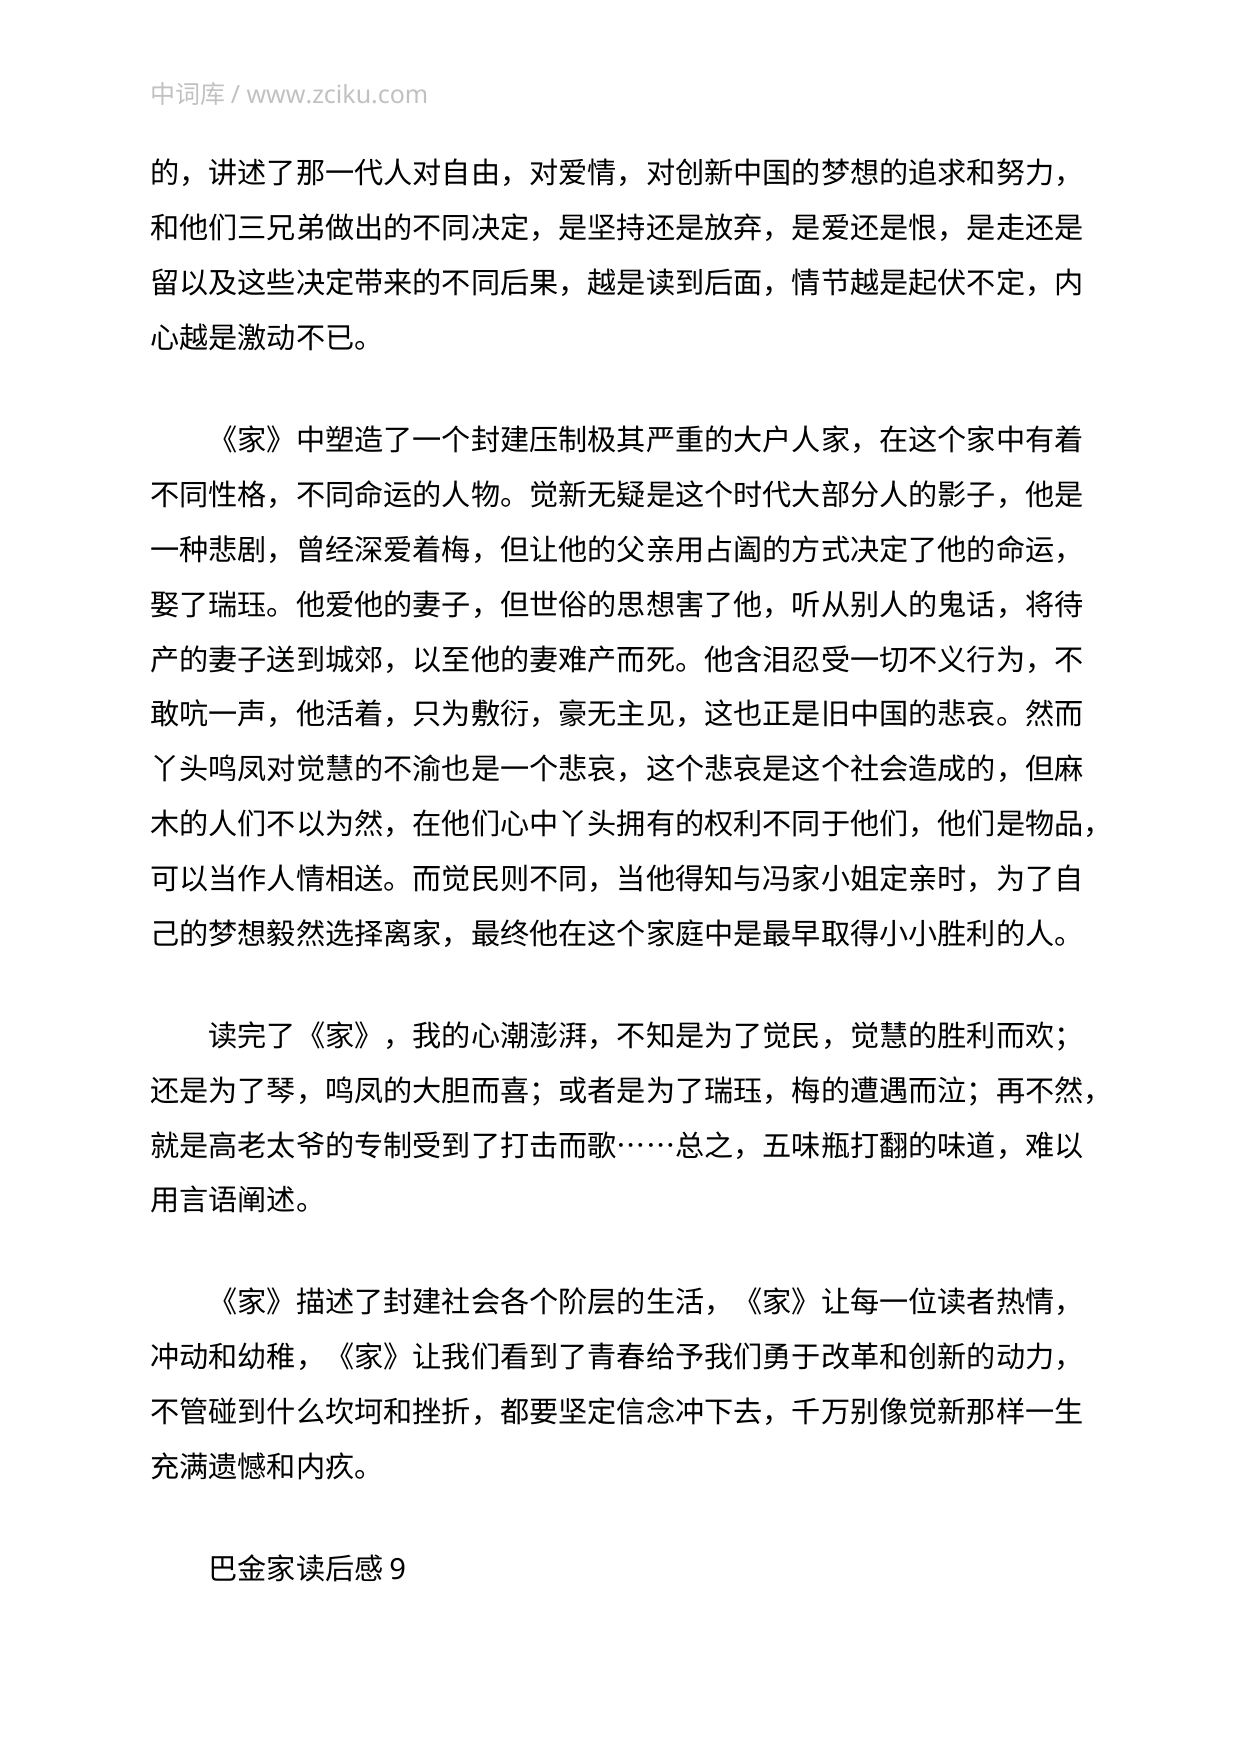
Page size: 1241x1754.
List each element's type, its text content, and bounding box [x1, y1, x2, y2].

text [150, 150, 1090, 357]
text 巴金家读后感9 [150, 1545, 1090, 1588]
text 《家》中塑造了一个封建压制极其严重的大户人家，在这个家中有着不同性格，不同命运的人物。觉新无疑是这个时代大部分人的影子，他是一种悲剧，曾经深爱着梅，但让他的父亲用占阖的方式决定了他的命运，娶了瑞珏。他爱他的妻子，但世俗的思想害了他，听从别人的鬼话，将待产的妻子送到城郊，以至他的妻难产而死。他含泪忍受一切不义行为，不敢吭一声，他活着，只为敷衍，豪无主见，这也正是旧中国的悲哀。然而丫头鸣凤对觉慧的不渝也是一个悲哀，这个悲哀是这个社会造成的，但麻木的人们不以为然，在他们心中丫头拥有的权利不同于他们，他们是物品，可以当作人情相送。而觉民则不同，当他得知与冯家小姐定亲时，为了自己的梦想毅然选择离家，最终他在这个家庭中是最早取得小小胜利的人。 [150, 416, 1090, 953]
text 读完了《家》，我的心潮澎湃，不知是为了觉民，觉慧的胜利而欢；还是为了琴，鸣凤的大胆而喜；或者是为了瑞珏，梅的遭遇而泣；再不然，就是高老太爷的专制受到了打击而歌……总之，五味瓶打翻的味道，难以用言语阐述。 [150, 1012, 1090, 1219]
text 《家》描述了封建社会各个阶层的生活，《家》让每一位读者热情，冲动和幼稚，《家》让我们看到了青春给予我们勇于改革和创新的动力，不管碰到什么坎坷和挫折，都要坚定信念冲下去，千万别像觉新那样一生充满遗憾和内疚。 [150, 1279, 1090, 1486]
